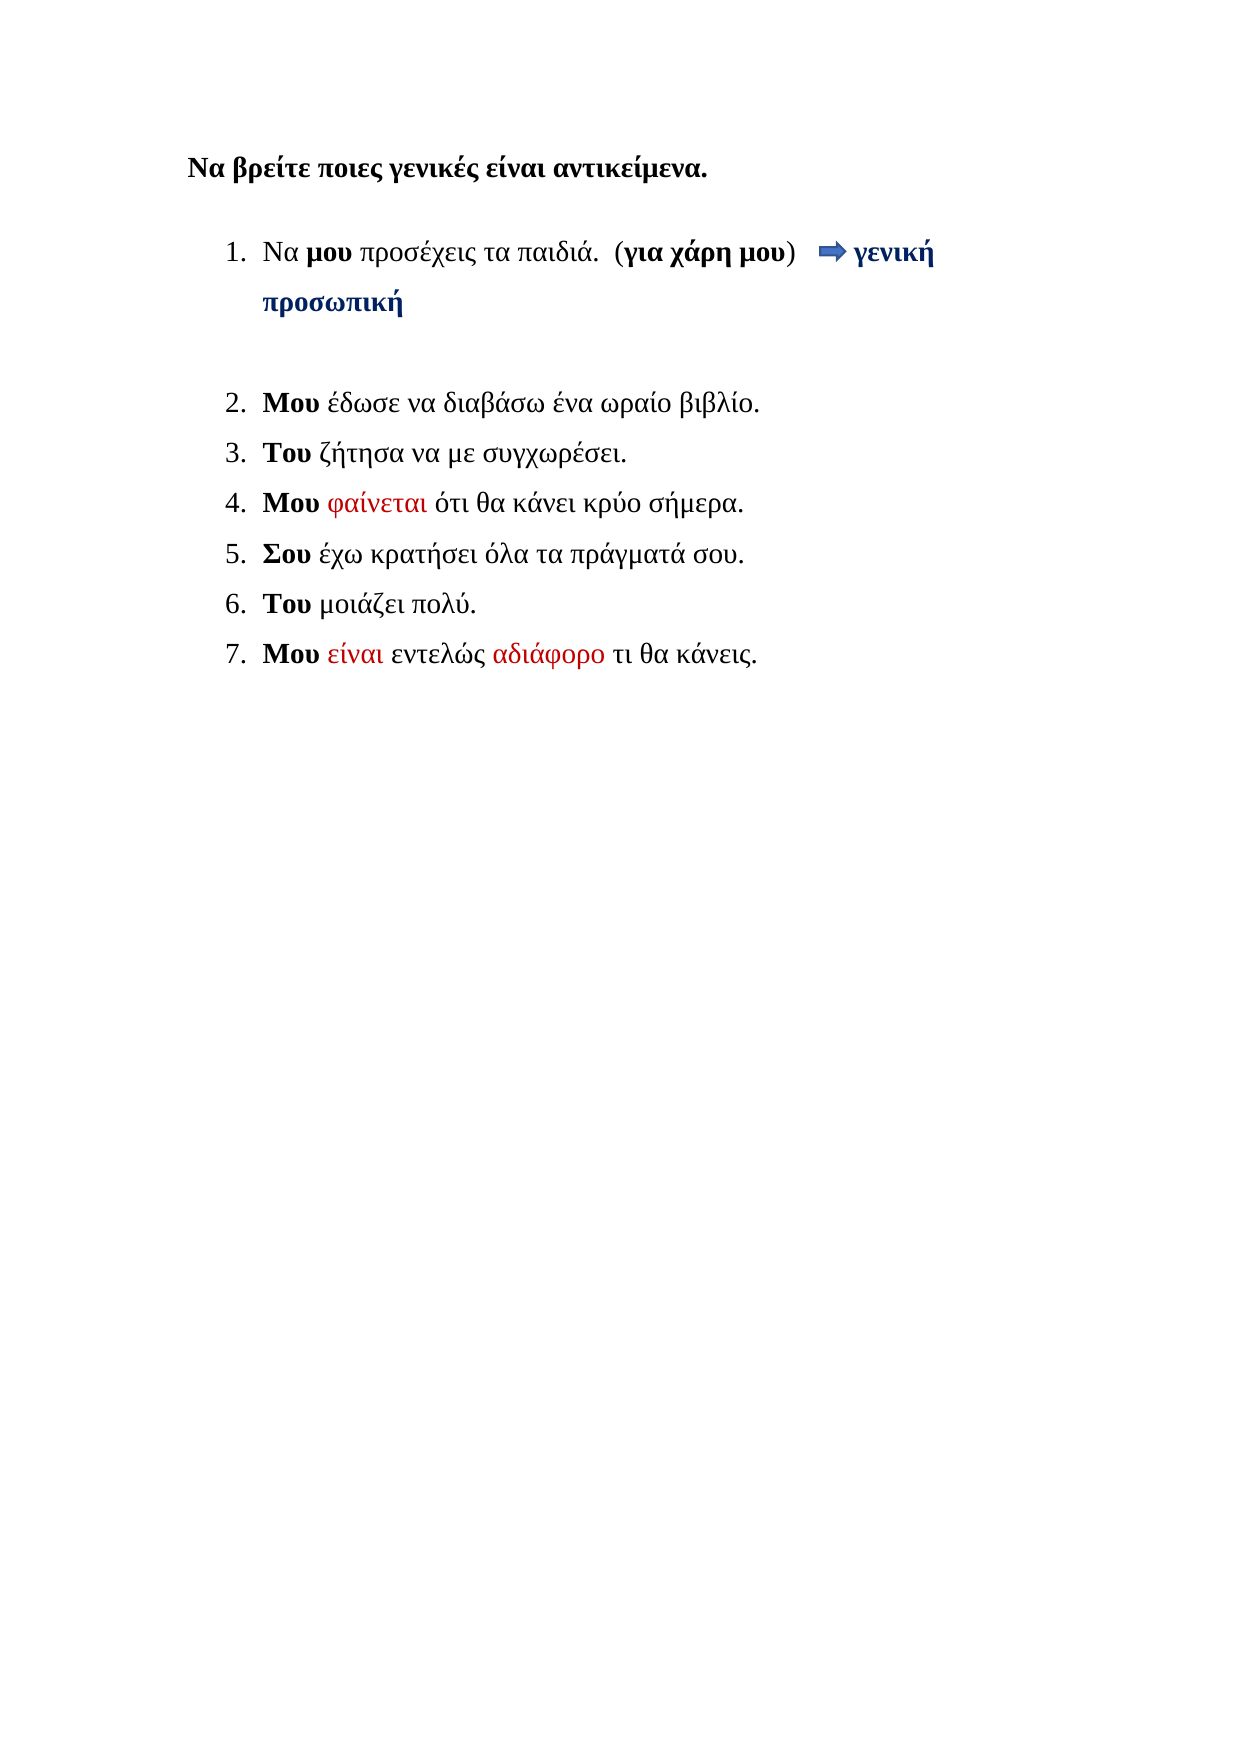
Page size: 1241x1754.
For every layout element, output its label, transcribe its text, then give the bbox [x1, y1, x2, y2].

list Σου έχω κρατήσει όλα τα πράγματά σου. [225, 536, 1053, 569]
list Να μου προσέχεις τα παιδιά. (για χάρη μου) γενική προσωπική [225, 234, 1053, 318]
list Μου έδωσε να διαβάσω ένα ωραίο βιβλίο. [225, 385, 1053, 418]
list Μου φαίνεται ότι θα κάνει κρύο σήμερα. [225, 485, 1053, 519]
list Του ζήτησα να με συγχωρέσει. [225, 435, 1053, 469]
list Μου είναι εντελώς αδιάφορο τι θα κάνεις. [225, 636, 1053, 670]
text Να βρείτε ποιες γενικές είναι αντικείμενα. [187, 150, 1053, 183]
list Του μοιάζει πολύ. [225, 586, 1053, 619]
